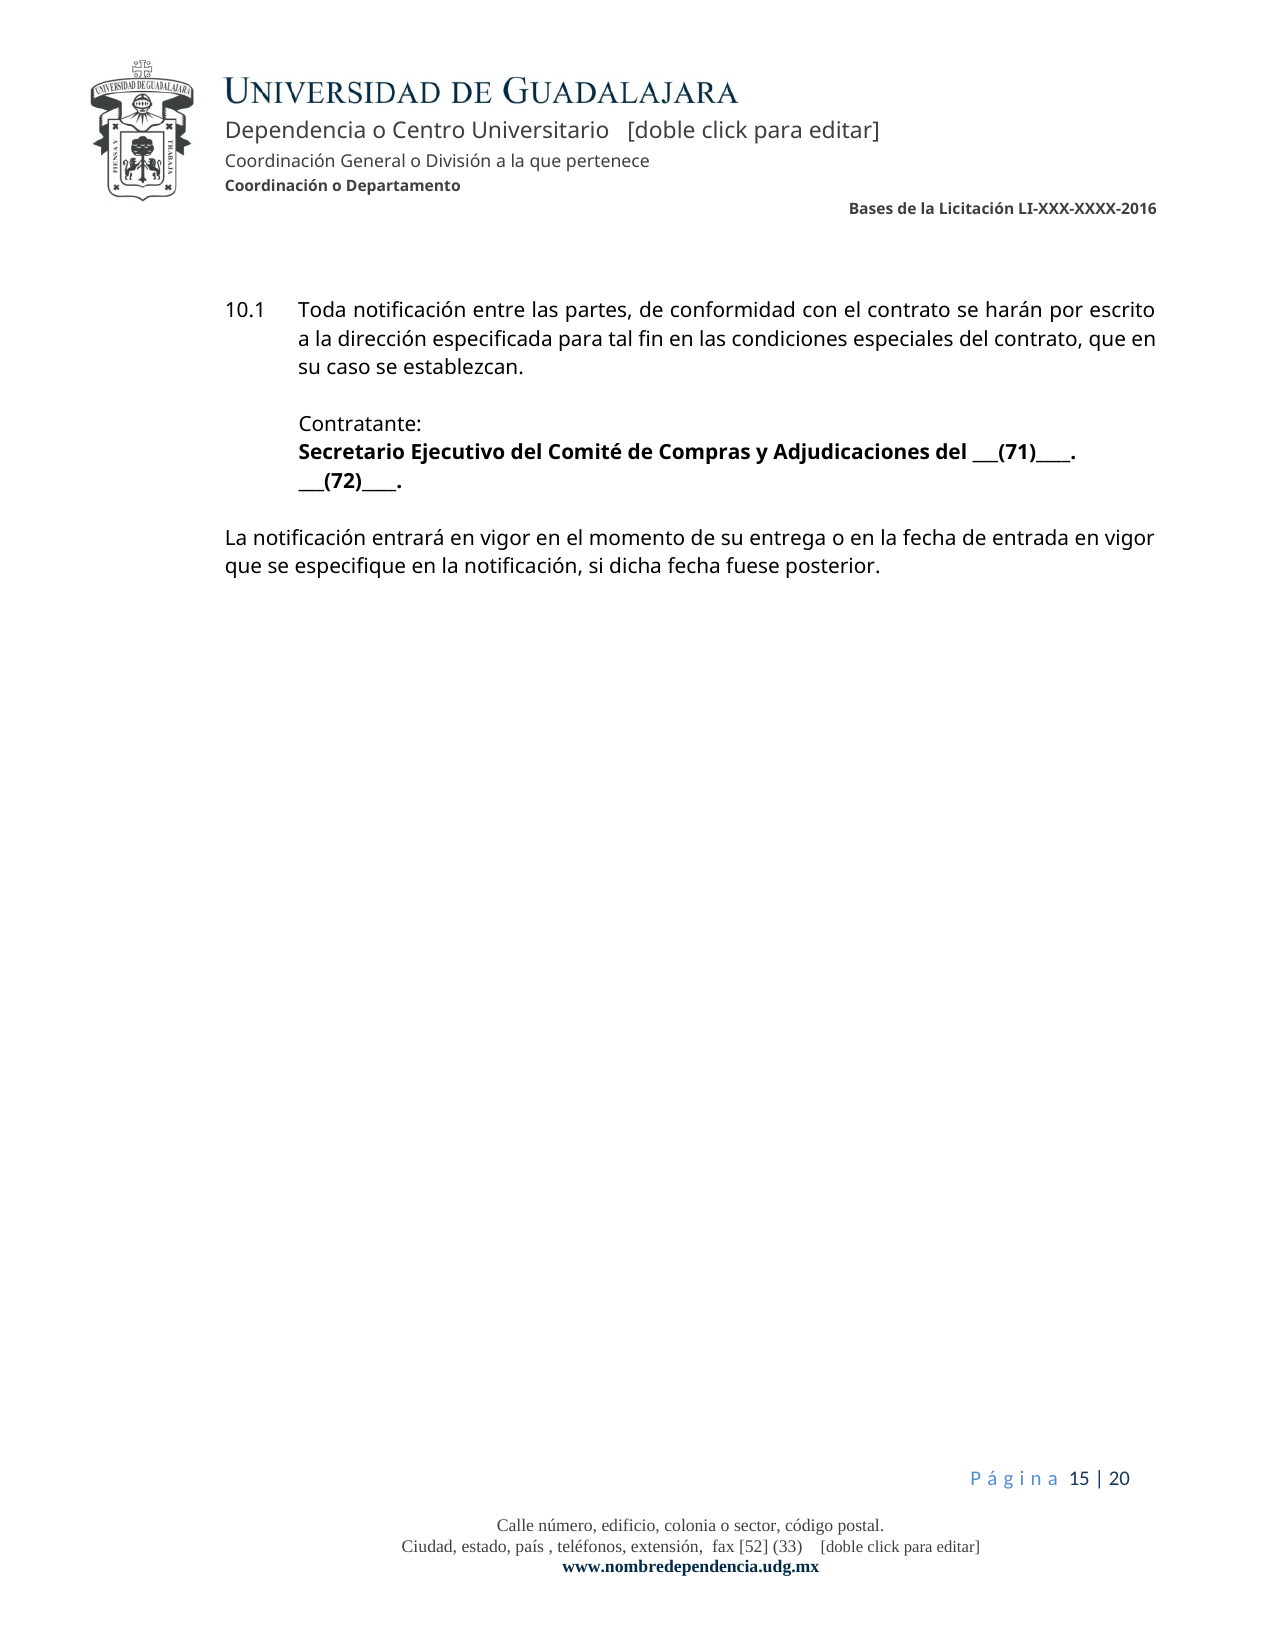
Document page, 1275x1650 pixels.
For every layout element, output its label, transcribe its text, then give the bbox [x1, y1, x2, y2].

text ___(72)____. [298, 466, 1157, 494]
text Secretario Ejecutivo del Comité de Compras y Adjudicaciones del ___(71)____. [298, 437, 1157, 466]
list Toda notificación entre las partes, de conformidad con el contrato se harán por escrito a la dirección especificada para tal fin en las condiciones especiales del contrato, que en su caso se establezcan. [224, 295, 1157, 381]
text Contratante: [298, 409, 1157, 437]
text La notificación entrará en vigor en el momento de su entrega o en la fecha de entrada en vigor que se especifique en la notificación, si dicha fecha fuese posterior. [224, 523, 1157, 580]
picture [1, 0, 1275, 202]
